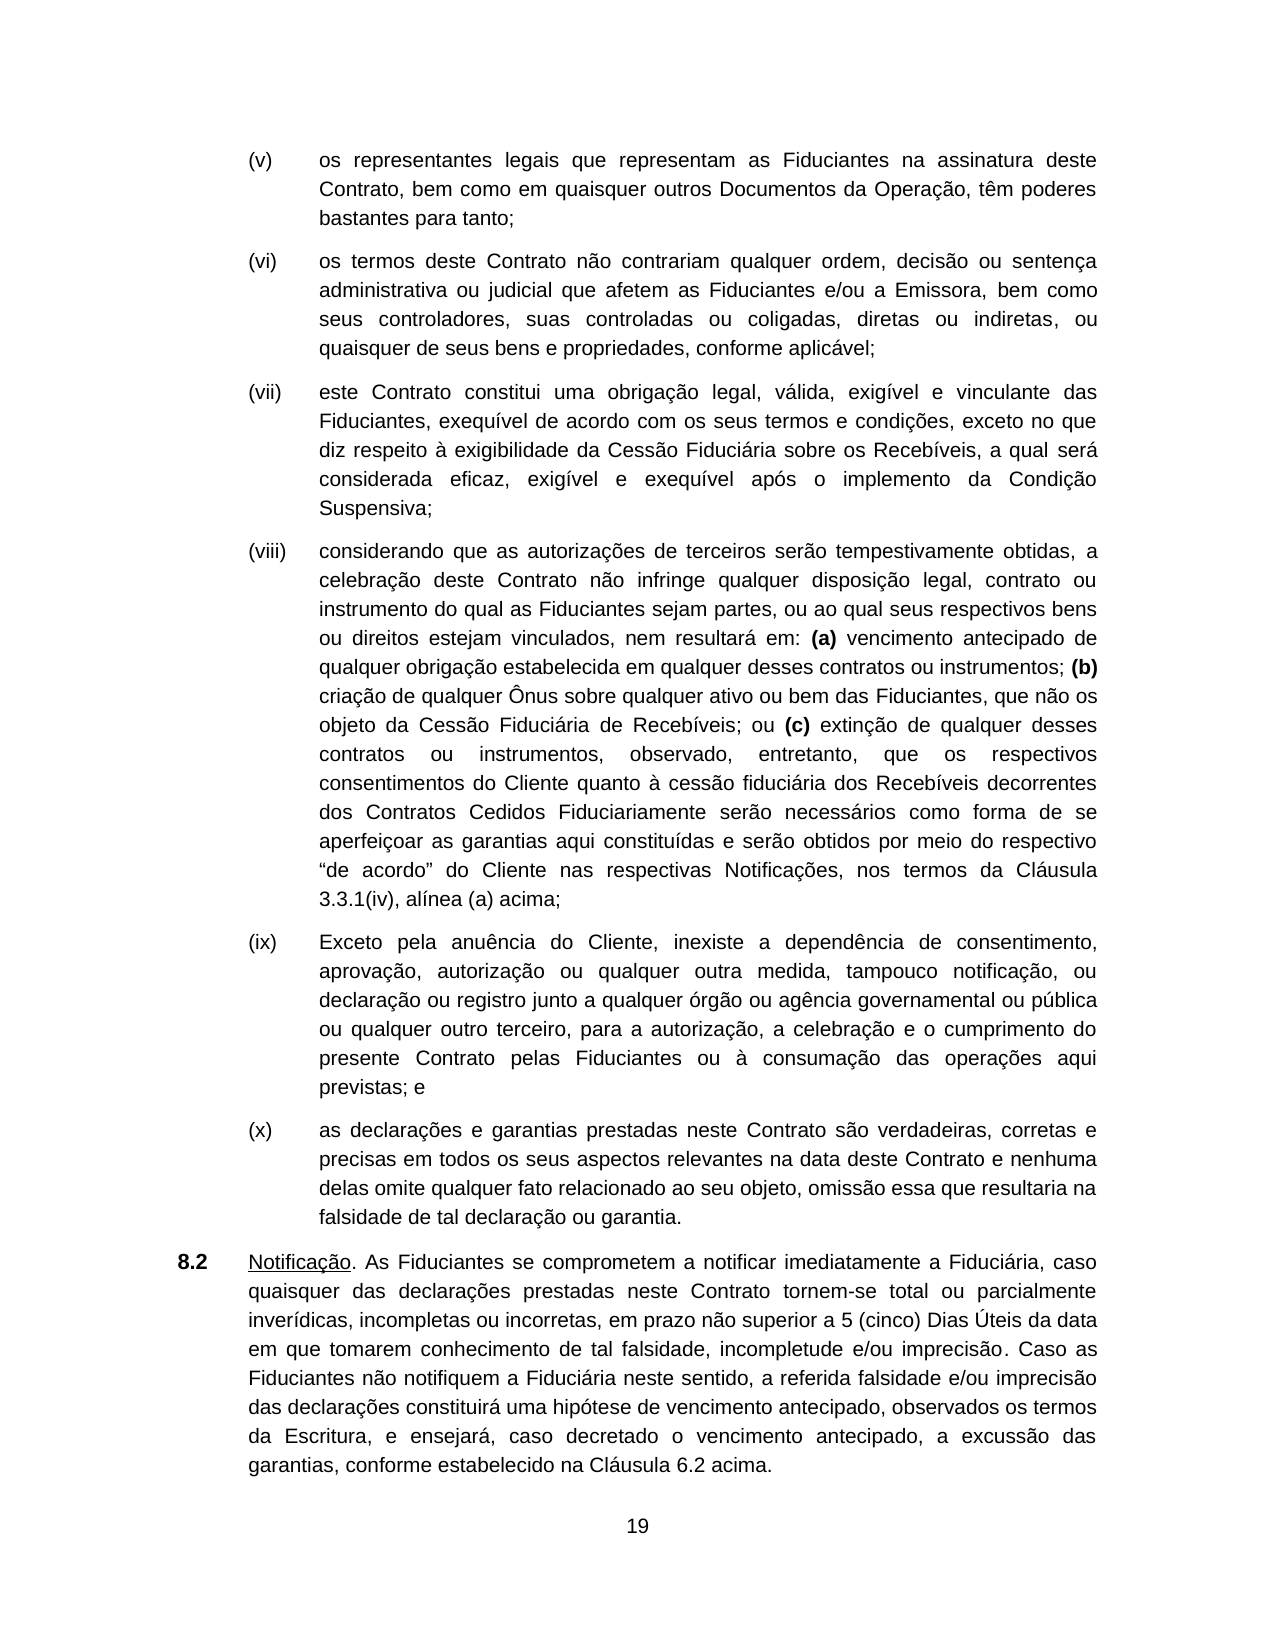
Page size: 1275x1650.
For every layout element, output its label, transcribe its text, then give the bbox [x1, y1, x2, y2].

text considerando que as autorizações de terceiros serão tempestivamente obtidas, a celebração deste Contrato não infringe qualquer disposição legal, contrato ou instrumento do qual as Fiduciantes sejam partes, ou ao qual seus respectivos bens ou direitos estejam vinculados, nem resultará em: (a) vencimento antecipado de qualquer obrigação estabelecida em qualquer desses contratos ou instrumentos; (b) criação de qualquer Ônus sobre qualquer ativo ou bem das Fiduciantes, que não os objeto da Cessão Fiduciária de Recebíveis; ou (c) extinção de qualquer desses contratos ou instrumentos, observado, entretanto, que os respectivos consentimentos do Cliente quanto à cessão fiduciária dos Recebíveis decorrentes dos Contratos Cedidos Fiduciariamente serão necessários como forma de se aperfeiçoar as garantias aqui constituídas e serão obtidos por meio do respectivo “de acordo” do Cliente nas respectivas Notificações, nos termos da Cláusula 3.3(iv), alínea (a) acima; [248, 539, 1098, 910]
text este Contrato constitui uma obrigação legal, válida, exigível e vinculante das Fiduciantes, exequível de acordo com os seus termos e condições, exceto no que diz respeito à exigibilidade da Cessão Fiduciária sobre os Recebíveis, a qual será considerada eficaz, exigível e exequível após o implemento da Condição Suspensiva; [248, 379, 1098, 519]
text os representantes legais que representam as Fiduciantes na assinatura deste Contrato, bem como em quaisquer outros Documentos da Operação, têm poderes bastantes para tanto; [248, 148, 1098, 229]
text Exceto pela anuência do Cliente, inexiste a dependência de consentimento, aprovação, autorização ou qualquer outra medida, tampouco notificação, ou declaração ou registro junto a qualquer órgão ou agência governamental ou pública ou qualquer outro terceiro, para a autorização, a celebração e o cumprimento do presente Contrato pelas Fiduciantes ou à consumação das operações aqui previstas; e [248, 930, 1098, 1099]
text as declarações e garantias prestadas neste Contrato são verdadeiras, corretas e precisas em todos os seus aspectos relevantes na data deste Contrato e nenhuma delas omite qualquer fato relacionado ao seu objeto, omissão essa que resultaria na falsidade de tal declaração ou garantia. [248, 1118, 1098, 1229]
text Notificação. As Fiduciantes se comprometem a notificar imediatamente a Fiduciária, caso quaisquer das declarações prestadas neste Contrato tornem-se total ou parcialmente inverídicas, incompletas ou incorretas, em prazo não superior a 5 (cinco) Dias Úteis da data em que tomarem conhecimento de tal falsidade, incompletude e/ou imprecisão. Caso as Fiduciantes não notifiquem a Fiduciária neste sentido, a referida falsidade e/ou imprecisão das declarações constituirá uma hipótese de vencimento antecipado, observados os termos da Escritura, e ensejará, caso decretado o vencimento antecipado, a excussão das garantias, conforme estabelecido na Cláusula 6.2 acima. [177, 1249, 1098, 1477]
text os termos deste Contrato não contrariam qualquer ordem, decisão ou sentença administrativa ou judicial que afetem as Fiduciantes e/ou a Emissora, bem como seus controladores, suas controladas ou coligadas, diretas ou indiretas, ou quaisquer de seus bens e propriedades, conforme aplicável; [248, 249, 1098, 360]
